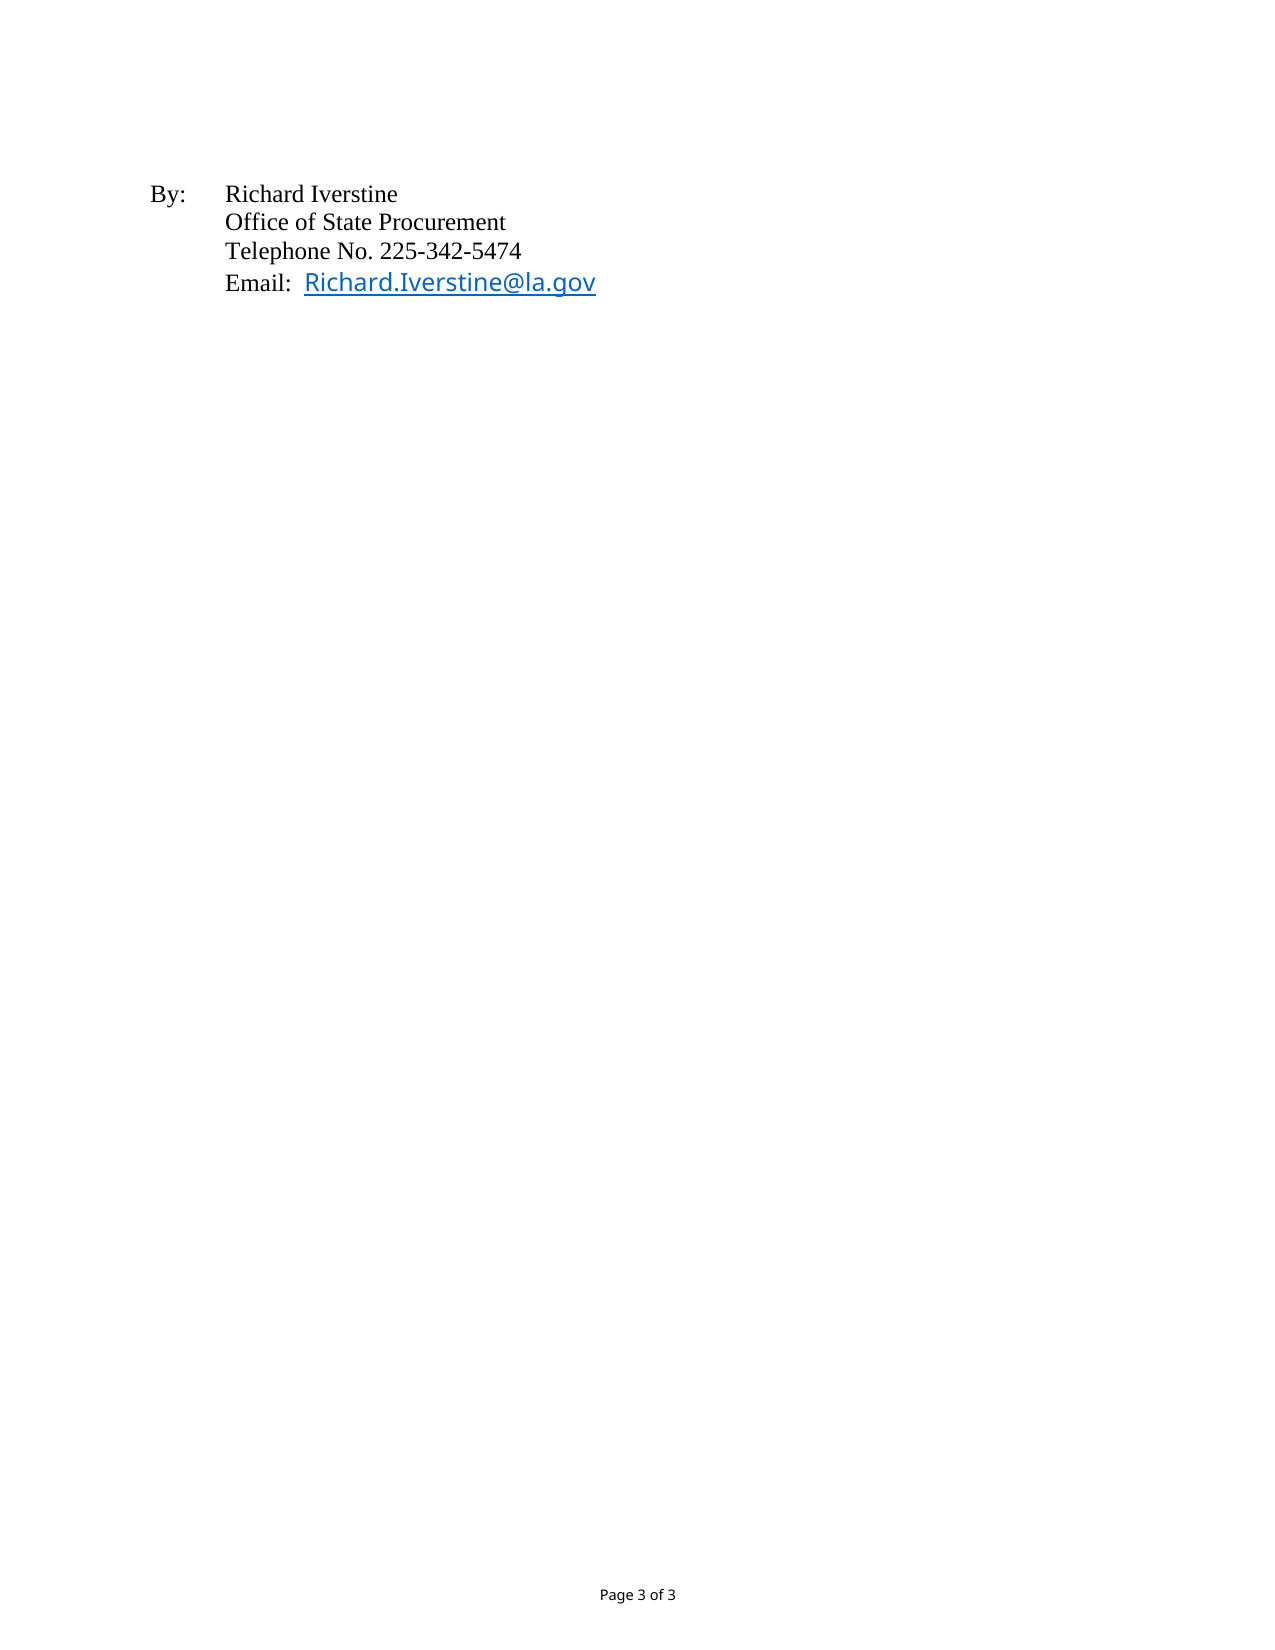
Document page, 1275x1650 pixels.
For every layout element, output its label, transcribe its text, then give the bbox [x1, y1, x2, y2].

text Telephone No. 225-342-5474 [150, 236, 1125, 265]
text Office of State Procurement [150, 207, 1125, 236]
text By: Richard Iverstine [150, 179, 1125, 207]
text Email: Richard.Iverstine@la.gov [150, 265, 1125, 299]
